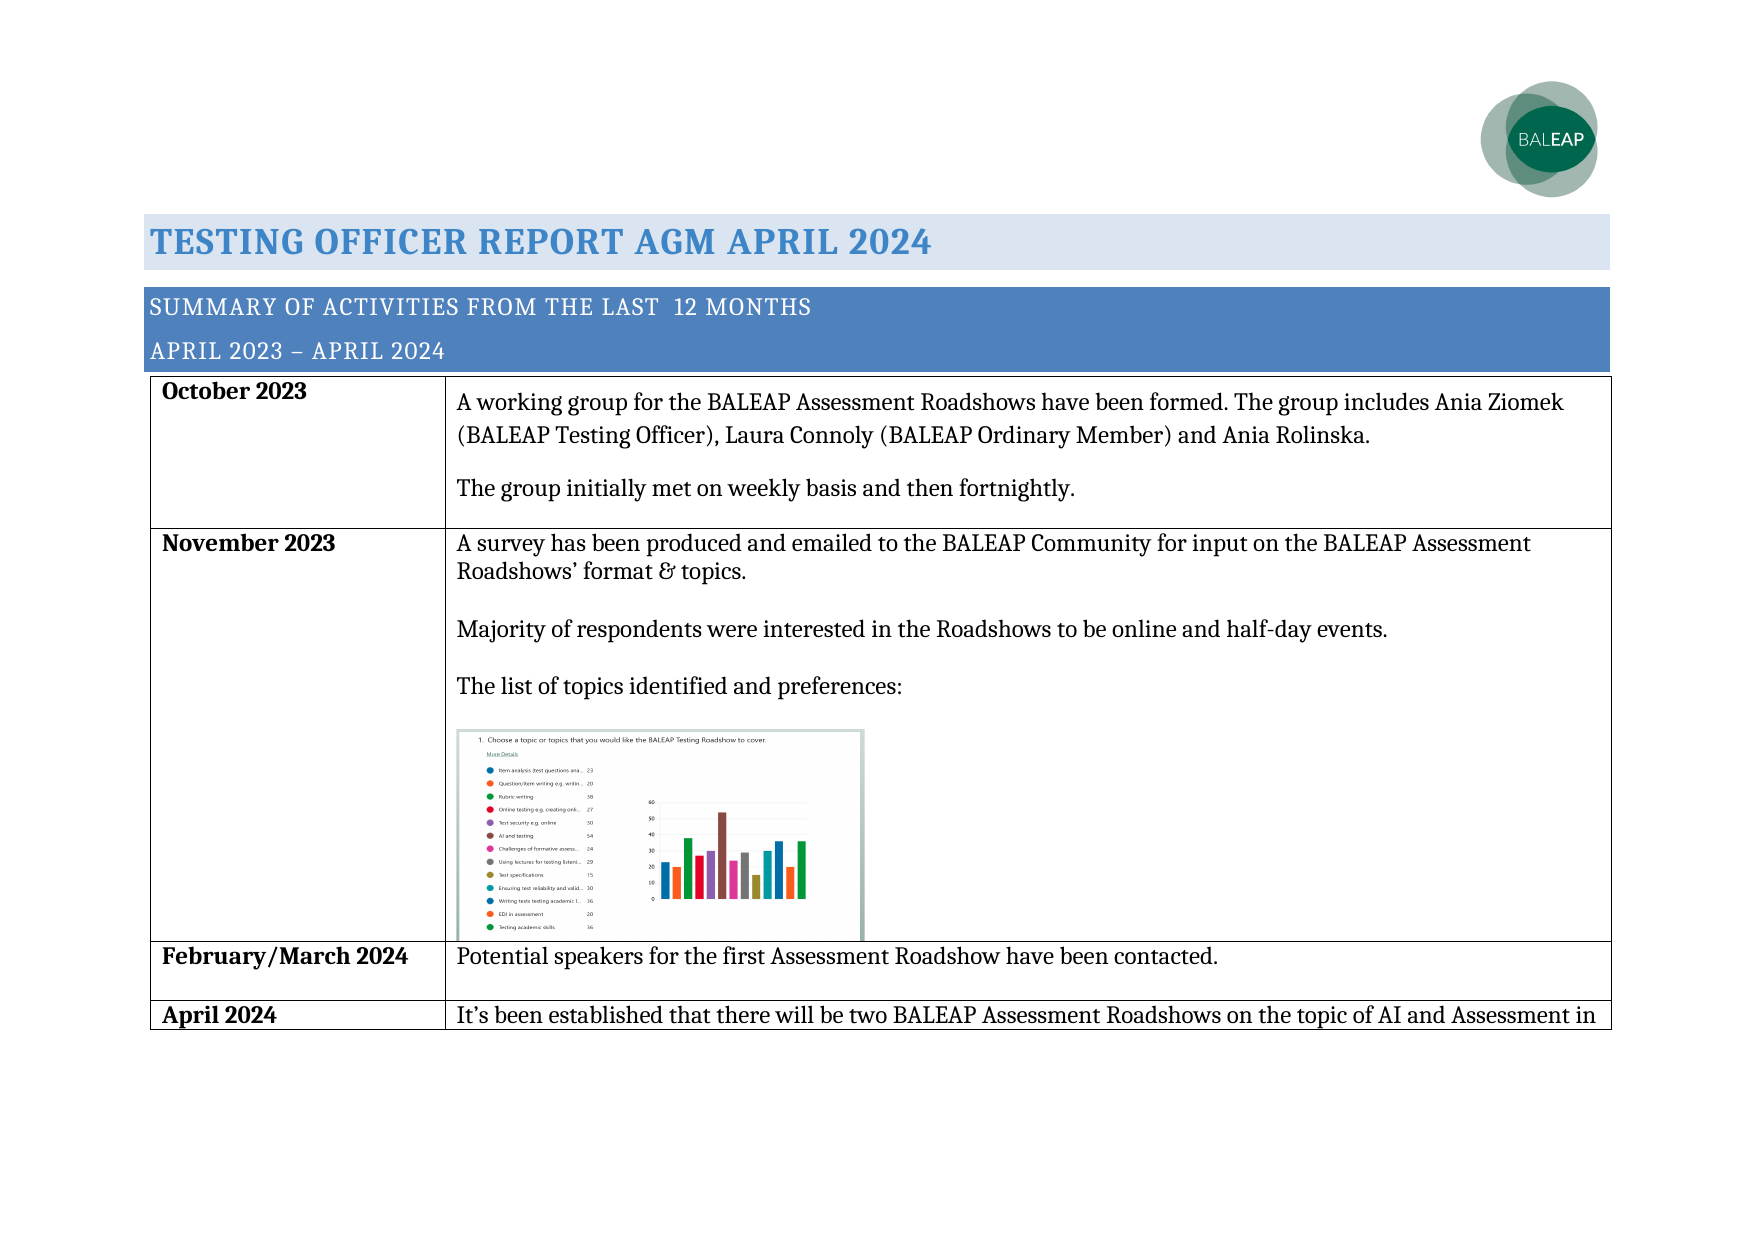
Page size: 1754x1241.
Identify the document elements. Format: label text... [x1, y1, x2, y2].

table_cell April 2024 [151, 1001, 445, 1029]
table_header October 2023 [151, 377, 445, 527]
table_cell Potential speakers for the first Assessment Roadshow have been contacted. [446, 942, 1611, 999]
table_cell A survey has been produced and emailed to the BALEAP Community for input on the BALEAP Assessment Roadshows’ format & topics. Majority of respondents were interested in the Roadshows to be online and half-day events. The list of topics identified and preferences: [446, 529, 1611, 941]
picture [1473, 73, 1604, 205]
picture [456, 729, 865, 941]
subtitle April 2023 – April 2024 [150, 331, 1604, 366]
subtitle Testing Officer Report AGM April 2024 [150, 221, 1604, 264]
table_cell February/March 2024 [151, 942, 445, 999]
table_cell November 2023 [151, 529, 445, 941]
table_header A working group for the BALEAP Assessment Roadshows have been formed. The group includes Ania Ziomek (BALEAP Testing Officer), Laura Connoly (BALEAP Ordinary Member) and Ania Rolinska. The group initially met on weekly basis and then fortnightly. [446, 377, 1611, 527]
subtitle Summary of Activities from the last 12 Months [150, 293, 1604, 322]
